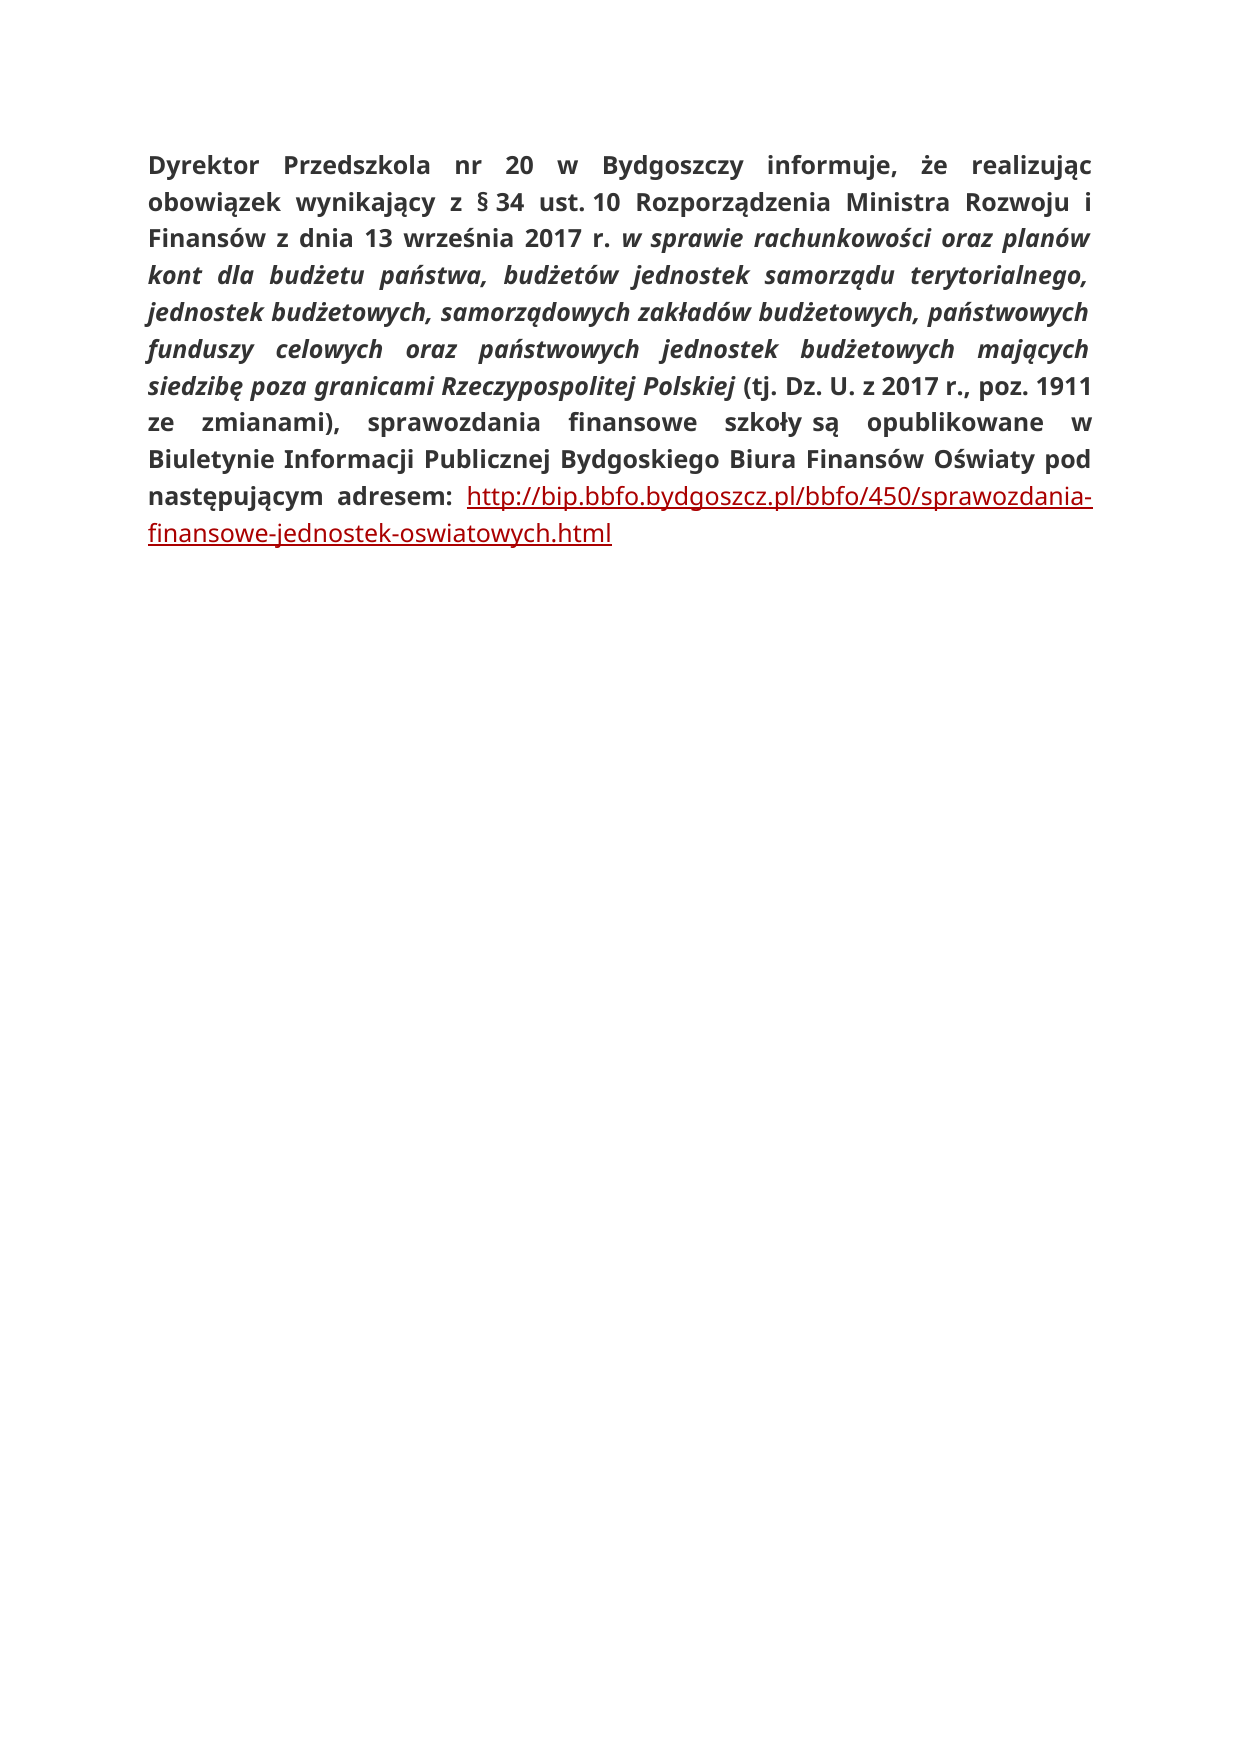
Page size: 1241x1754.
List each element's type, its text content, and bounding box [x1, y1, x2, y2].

text Dyrektor Przedszkola nr 20 w Bydgoszczy informuje, że realizując obowiązek wynikający z § 34 ust. 10 Rozporządzenia Ministra Rozwoju i Finansów z dnia 13 września 2017 r. w sprawie rachunkowości oraz planów kont dla budżetu państwa, budżetów jednostek samorządu terytorialnego, jednostek budżetowych, samorządowych zakładów budżetowych, państwowych funduszy celowych oraz państwowych jednostek budżetowych mających siedzibę poza granicami Rzeczypospolitej Polskiej (tj. Dz. U. z 2017 r., poz. 1911 ze zmianami), sprawozdania finansowe szkoły są opublikowane w Biuletynie Informacji Publicznej Bydgoskiego Biura Finansów Oświaty pod następującym adresem: http://bip.bbfo.bydgoszcz.pl/bbfo/450/sprawozdania-finansowe-jednostek-oswiatowych.html [148, 148, 1093, 549]
